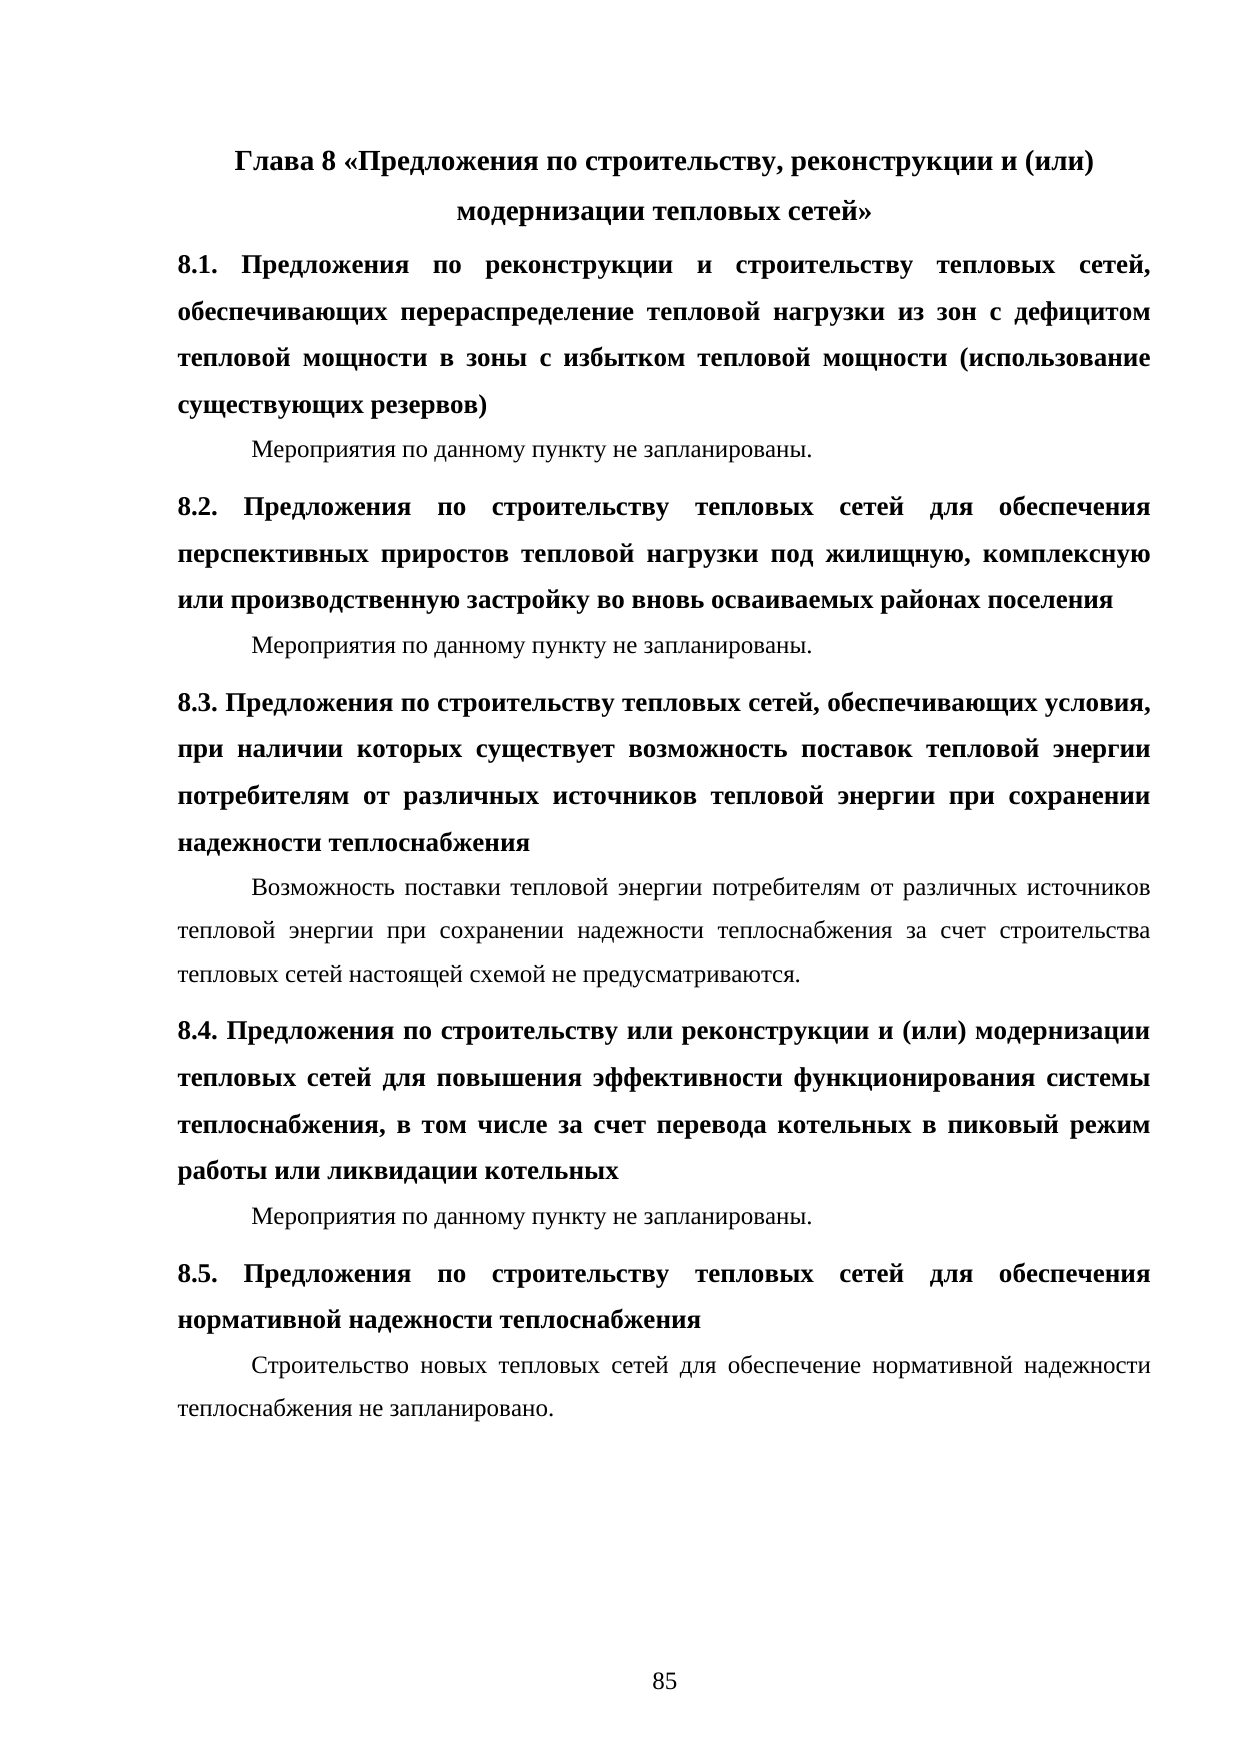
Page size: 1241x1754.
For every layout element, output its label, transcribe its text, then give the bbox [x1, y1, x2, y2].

text Мероприятия по данному пункту не запланированы. [177, 1201, 1152, 1230]
subtitle 8.4. Предложения по строительству или реконструкции и (или) модернизации тепловых сетей для повышения эффективности функционирования системы теплоснабжения, в том числе за счет перевода котельных в пиковый режим работы или ликвидации котельных [177, 1014, 1152, 1186]
subtitle 8.1. Предложения по реконструкции и строительству тепловых сетей, обеспечивающих перераспределение тепловой нагрузки из зон с дефицитом тепловой мощности в зоны с избытком тепловой мощности (использование существующих резервов) [177, 248, 1152, 419]
subtitle 8.2. Предложения по строительству тепловых сетей для обеспечения перспективных приростов тепловой нагрузки под жилищную, комплексную или производственную застройку во вновь осваиваемых районах поселения [177, 490, 1152, 615]
text Возможность поставки тепловой энергии потребителям от различных источников тепловой энергии при сохранении надежности теплоснабжения за счет строительства тепловых сетей настоящей схемой не предусматриваются. [177, 872, 1152, 987]
text Мероприятия по данному пункту не запланированы. [177, 434, 1152, 463]
subtitle Глава 8 «Предложения по строительству, реконструкции и (или) модернизации тепловых сетей» [177, 143, 1152, 227]
text Строительство новых тепловых сетей для обеспечение нормативной надежности теплоснабжения не запланировано. [177, 1350, 1152, 1422]
subtitle 8.5. Предложения по строительству тепловых сетей для обеспечения нормативной надежности теплоснабжения [177, 1257, 1152, 1334]
text Мероприятия по данному пункту не запланированы. [177, 630, 1152, 659]
subtitle 8.3. Предложения по строительству тепловых сетей, обеспечивающих условия, при наличии которых существует возможность поставок тепловой энергии потребителям от различных источников тепловой энергии при сохранении надежности теплоснабжения [177, 686, 1152, 857]
